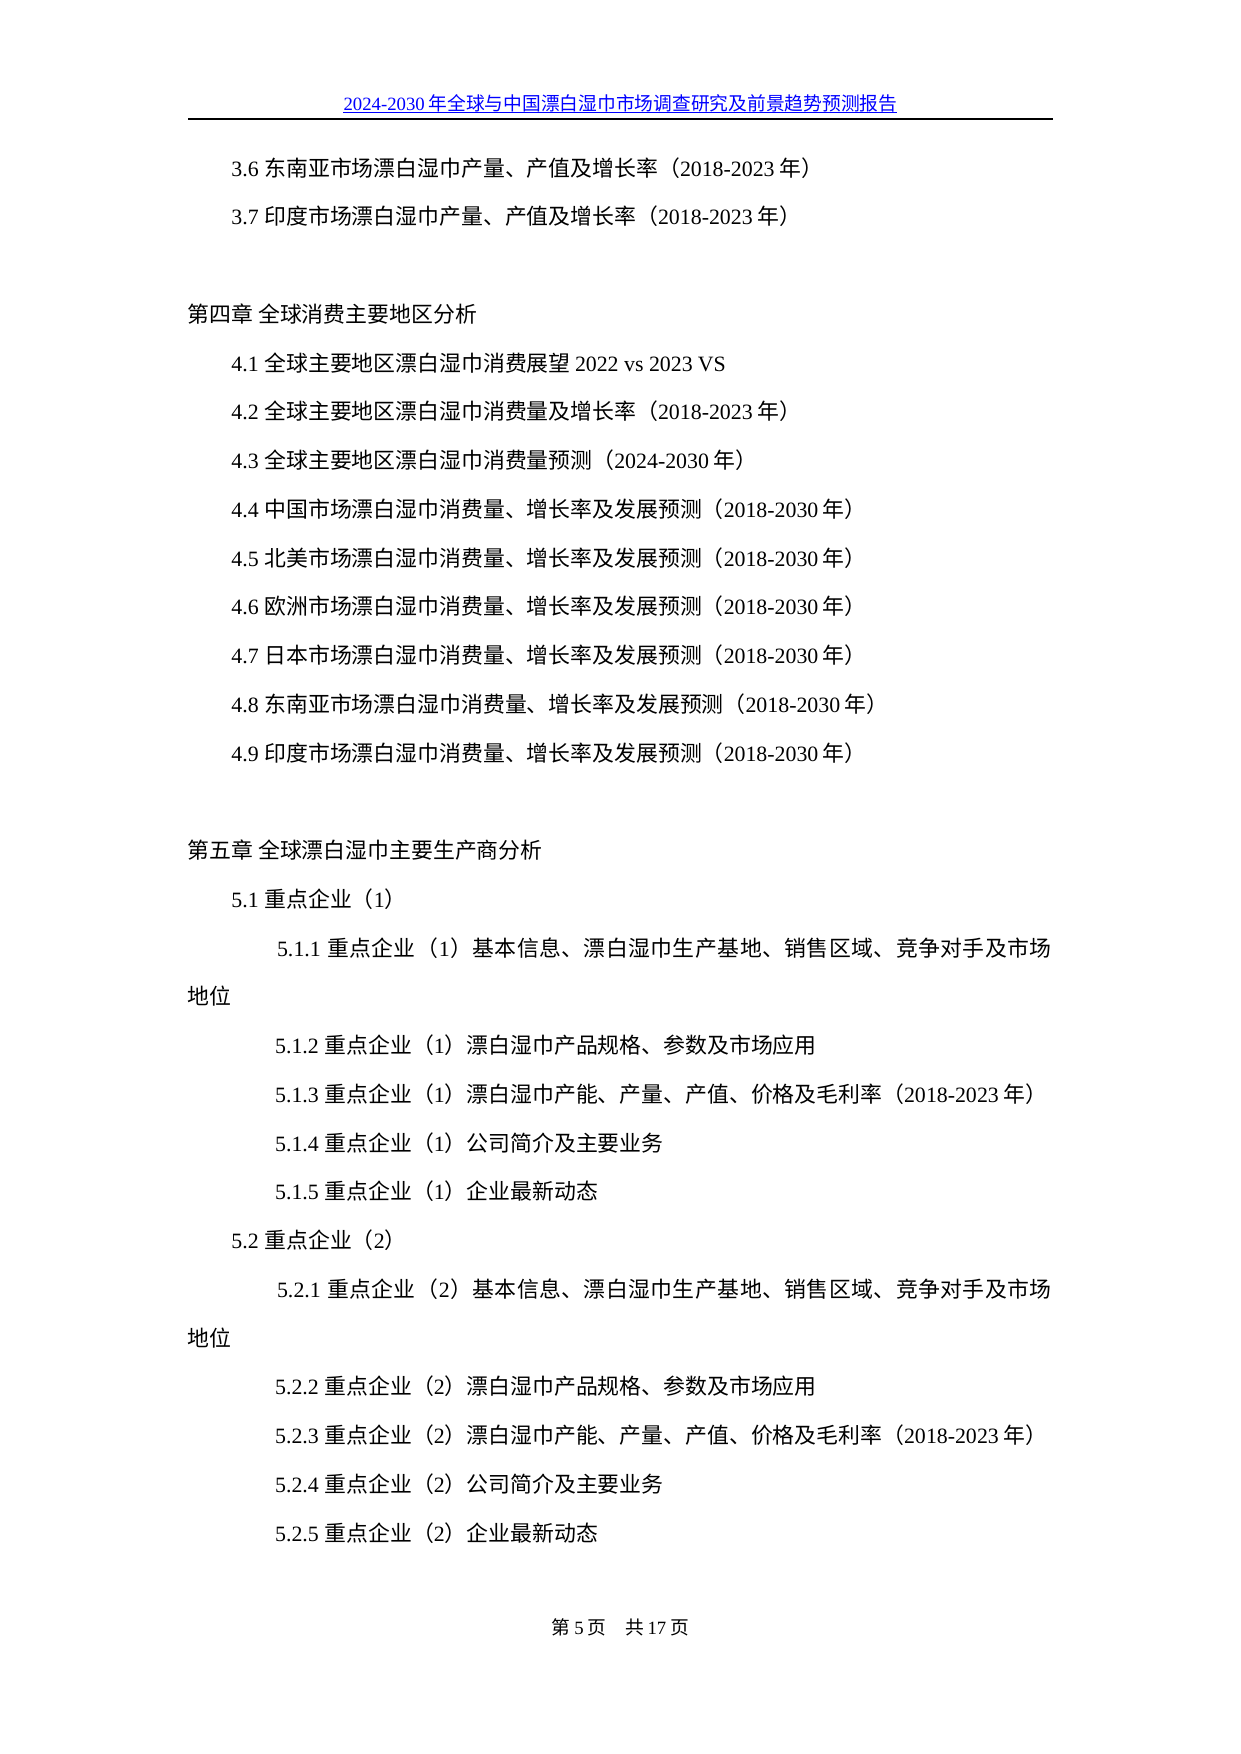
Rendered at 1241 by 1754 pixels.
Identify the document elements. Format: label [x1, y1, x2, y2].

text [187, 150, 1053, 1548]
